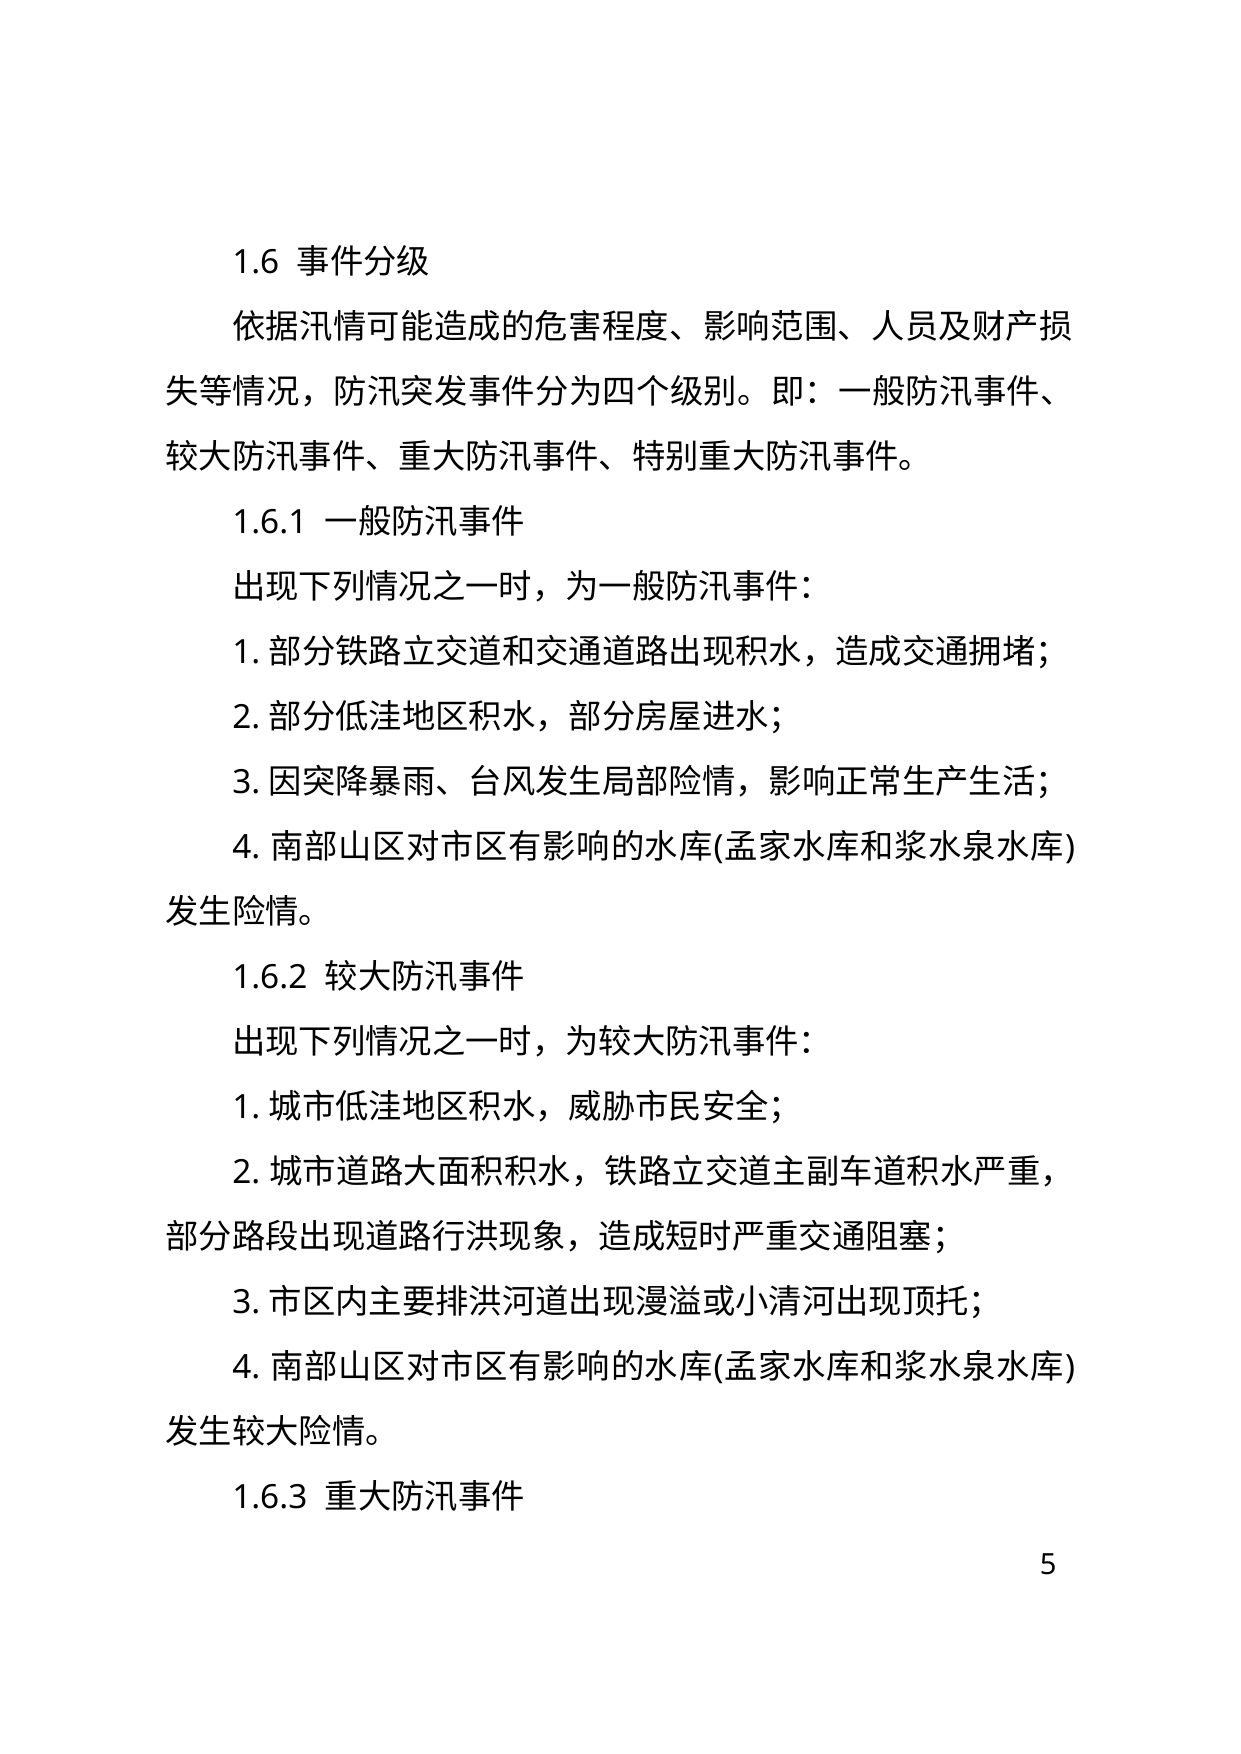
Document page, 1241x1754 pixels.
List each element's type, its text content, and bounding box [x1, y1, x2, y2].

text 1.6.1 一般防汛事件 [165, 487, 1075, 552]
text 1.6.2 较大防汛事件 [165, 942, 1075, 1007]
text 1.6 事件分级 [165, 227, 1075, 292]
text 3. 因突降暴雨、台风发生局部险情，影响正常生产生活； [165, 747, 1075, 812]
text 2. 部分低洼地区积水，部分房屋进水； [165, 682, 1075, 747]
text 2. 城市道路大面积积水，铁路立交道主副车道积水严重，部分路段出现道路行洪现象，造成短时严重交通阻塞； [165, 1137, 1075, 1267]
text 3. 市区内主要排洪河道出现漫溢或小清河出现顶托； [165, 1267, 1075, 1332]
text 出现下列情况之一时，为较大防汛事件： [165, 1007, 1075, 1072]
text 4. 南部山区对市区有影响的水库(孟家水库和浆水泉水库)发生较大险情。 [165, 1332, 1075, 1462]
text 1. 部分铁路立交道和交通道路出现积水，造成交通拥堵； [165, 617, 1075, 682]
text 4. 南部山区对市区有影响的水库(孟家水库和浆水泉水库)发生险情。 [165, 812, 1075, 942]
text 1.6.3 重大防汛事件 [165, 1462, 1075, 1527]
text 1. 城市低洼地区积水，威胁市民安全； [165, 1072, 1075, 1137]
text 出现下列情况之一时，为一般防汛事件： [165, 552, 1075, 617]
text 依据汛情可能造成的危害程度、影响范围、人员及财产损失等情况，防汛突发事件分为四个级别。即：一般防汛事件、较大防汛事件、重大防汛事件、特别重大防汛事件。 [165, 292, 1075, 487]
